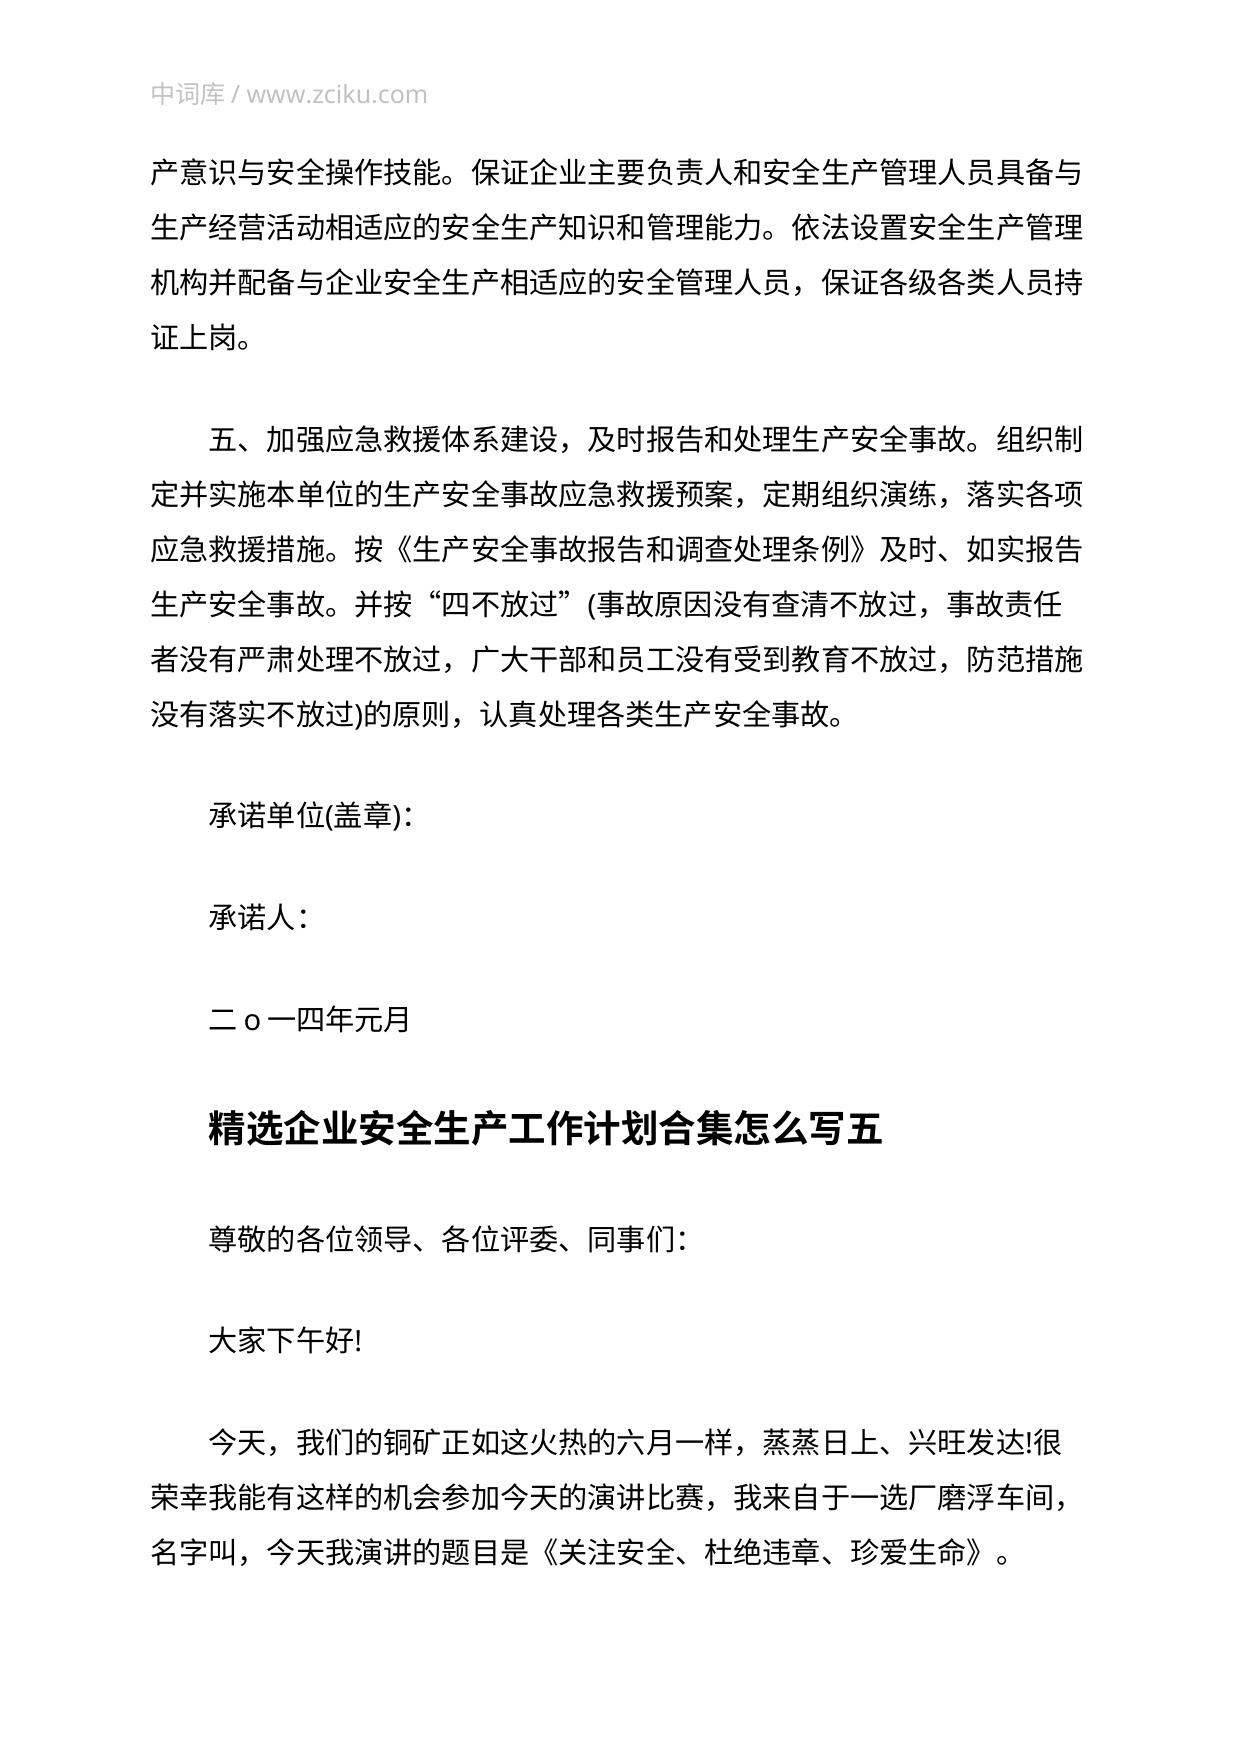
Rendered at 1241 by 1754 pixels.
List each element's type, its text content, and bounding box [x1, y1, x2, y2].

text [150, 150, 1090, 357]
text 精选企业安全生产工作计划合集怎么写五 [150, 1099, 1090, 1153]
text 今天，我们的铜矿正如这火热的六月一样，蒸蒸日上、兴旺发达!很荣幸我能有这样的机会参加今天的演讲比赛，我来自于一选厂磨浮车间，名字叫，今天我演讲的题目是《关注安全、杜绝违章、珍爱生命》。 [150, 1420, 1090, 1572]
text 五、加强应急救援体系建设，及时报告和处理生产安全事故。组织制定并实施本单位的生产安全事故应急救援预案，定期组织演练，落实各项应急救援措施。按《生产安全事故报告和调查处理条例》及时、如实报告生产安全事故。并按“四不放过”(事故原因没有查清不放过，事故责任者没有严肃处理不放过，广大干部和员工没有受到教育不放过，防范措施没有落实不放过)的原则，认真处理各类生产安全事故。 [150, 416, 1090, 733]
text 大家下午好! [150, 1318, 1090, 1360]
text 二ο一四年元月 [150, 997, 1090, 1039]
text 尊敬的各位领导、各位评委、同事们： [150, 1216, 1090, 1258]
text 承诺单位(盖章)： [150, 793, 1090, 835]
text 承诺人： [150, 895, 1090, 937]
